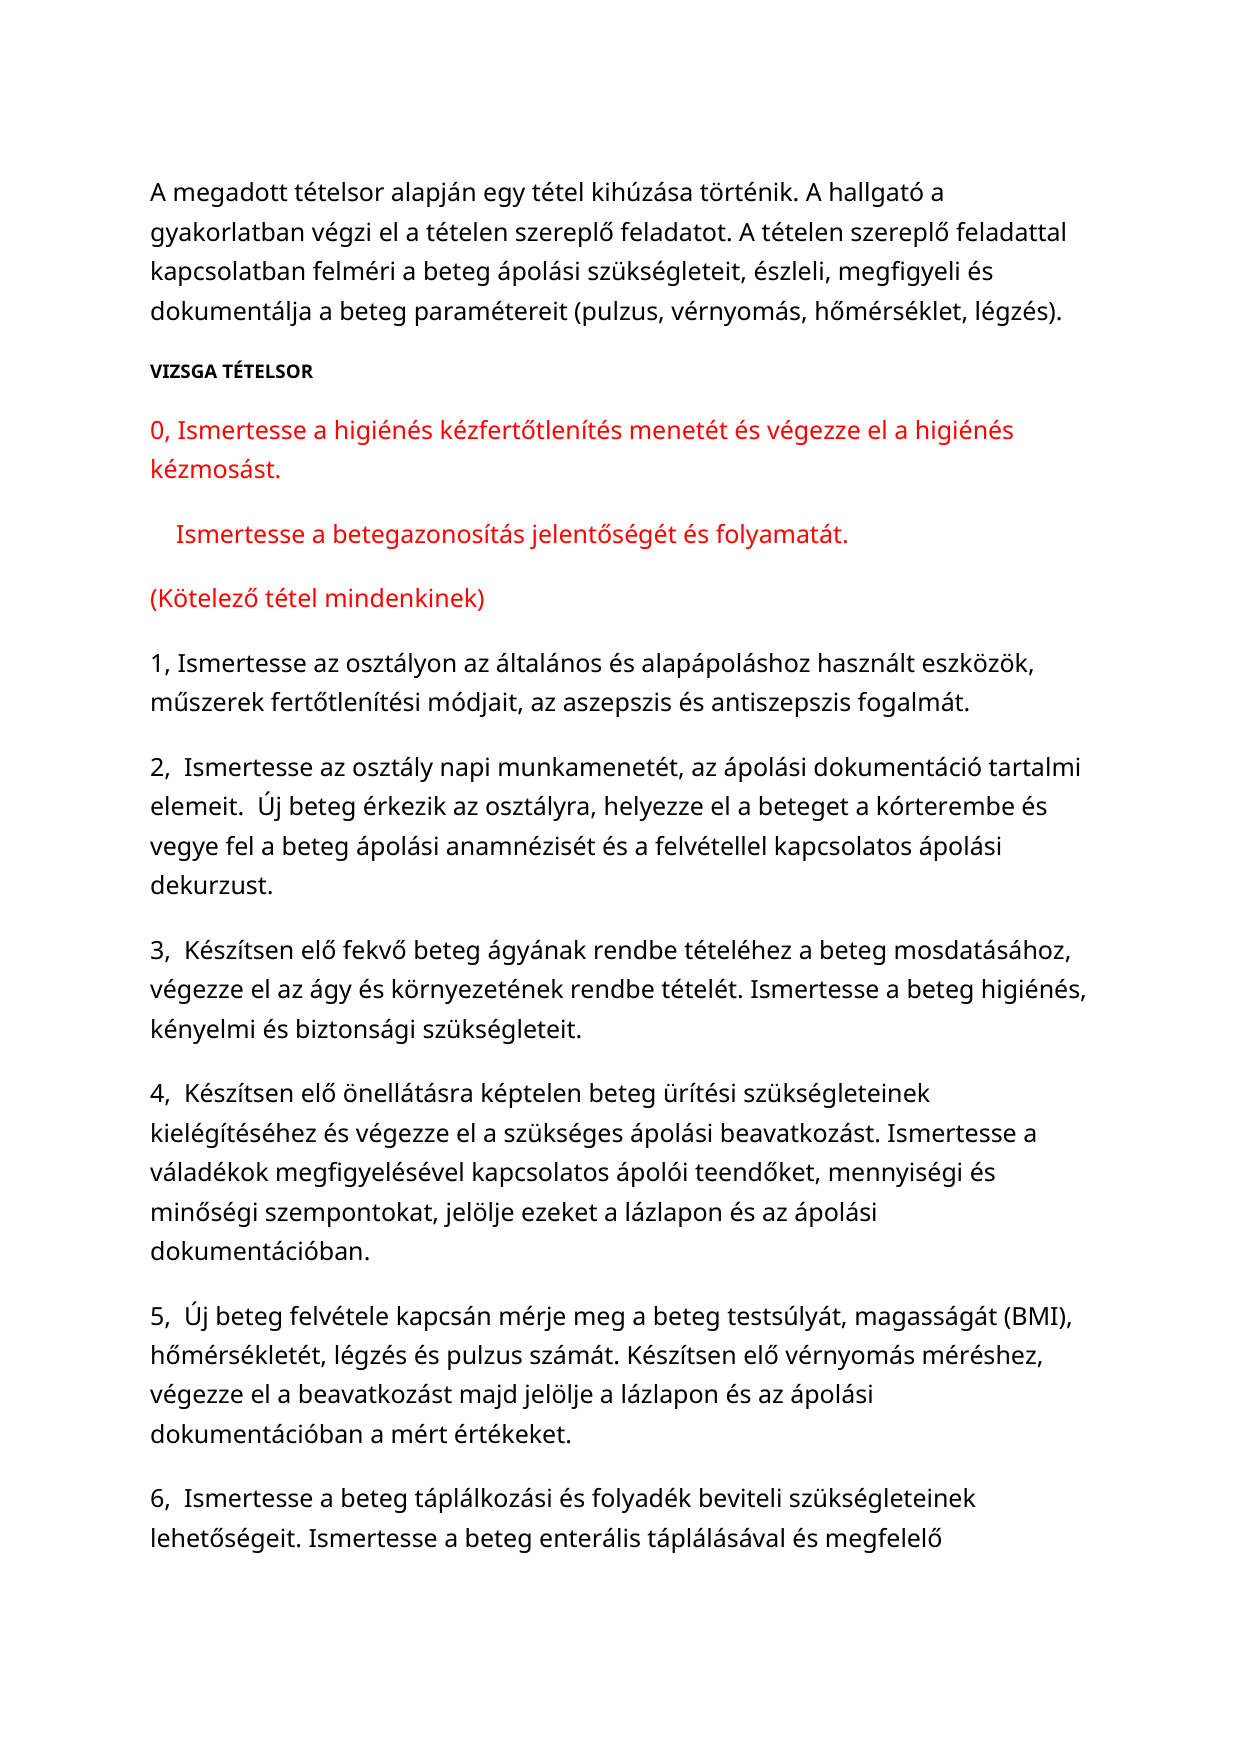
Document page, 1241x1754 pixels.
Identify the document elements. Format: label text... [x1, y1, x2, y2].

text A megadott tételsor alapján egy tétel kihúzása történik. A hallgató a gyakorlatban végzi el a tételen szereplő feladatot. A tételen szereplő feladattal kapcsolatban felméri a beteg ápolási szükségleteit, észleli, megfigyeli és dokumentálja a beteg paramétereit (pulzus, vérnyomás, hőmérséklet, légzés). [150, 175, 1090, 327]
text 0, Ismertesse a higiénés kézfertőtlenítés menetét és végezze el a higiénés kézmosást. [150, 412, 1090, 486]
text (Kötelező tétel mindenkinek) [150, 581, 1090, 615]
text 5, Új beteg felvétele kapcsán mérje meg a beteg testsúlyát, magasságát (BMI), hőmérsékletét, légzés és pulzus számát. Készítsen elő vérnyomás méréshez, végezze el a beavatkozást majd jelölje a lázlapon és az ápolási dokumentációban a mért értékeket. [150, 1298, 1090, 1451]
text 3, Készítsen elő fekvő beteg ágyának rendbe tételéhez a beteg mosdatásához, végezze el az ágy és környezetének rendbe tételét. Ismertesse a beteg higiénés, kényelmi és biztonsági szükségleteit. [150, 932, 1090, 1045]
text Ismertesse a betegazonosítás jelentőségét és folyamatát. [150, 516, 1090, 551]
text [150, 1481, 1090, 1554]
text 1, Ismertesse az osztályon az általános és alapápoláshoz használt eszközök, műszerek fertőtlenítési módjait, az aszepszis és antiszepszis fogalmát. [150, 645, 1090, 719]
text VIZSGA TÉTELSOR [150, 358, 1090, 383]
text 2, Ismertesse az osztály napi munkamenetét, az ápolási dokumentáció tartalmi elemeit. Új beteg érkezik az osztályra, helyezze el a beteget a kórterembe és vegye fel a beteg ápolási anamnézisét és a felvétellel kapcsolatos ápolási dekurzust. [150, 749, 1090, 902]
text 4, Készítsen elő önellátásra képtelen beteg ürítési szükségleteinek kielégítéséhez és végezze el a szükséges ápolási beavatkozást. Ismertesse a váladékok megfigyelésével kapcsolatos ápolói teendőket, mennyiségi és minőségi szempontokat, jelölje ezeket a lázlapon és az ápolási dokumentációban. [150, 1076, 1090, 1268]
